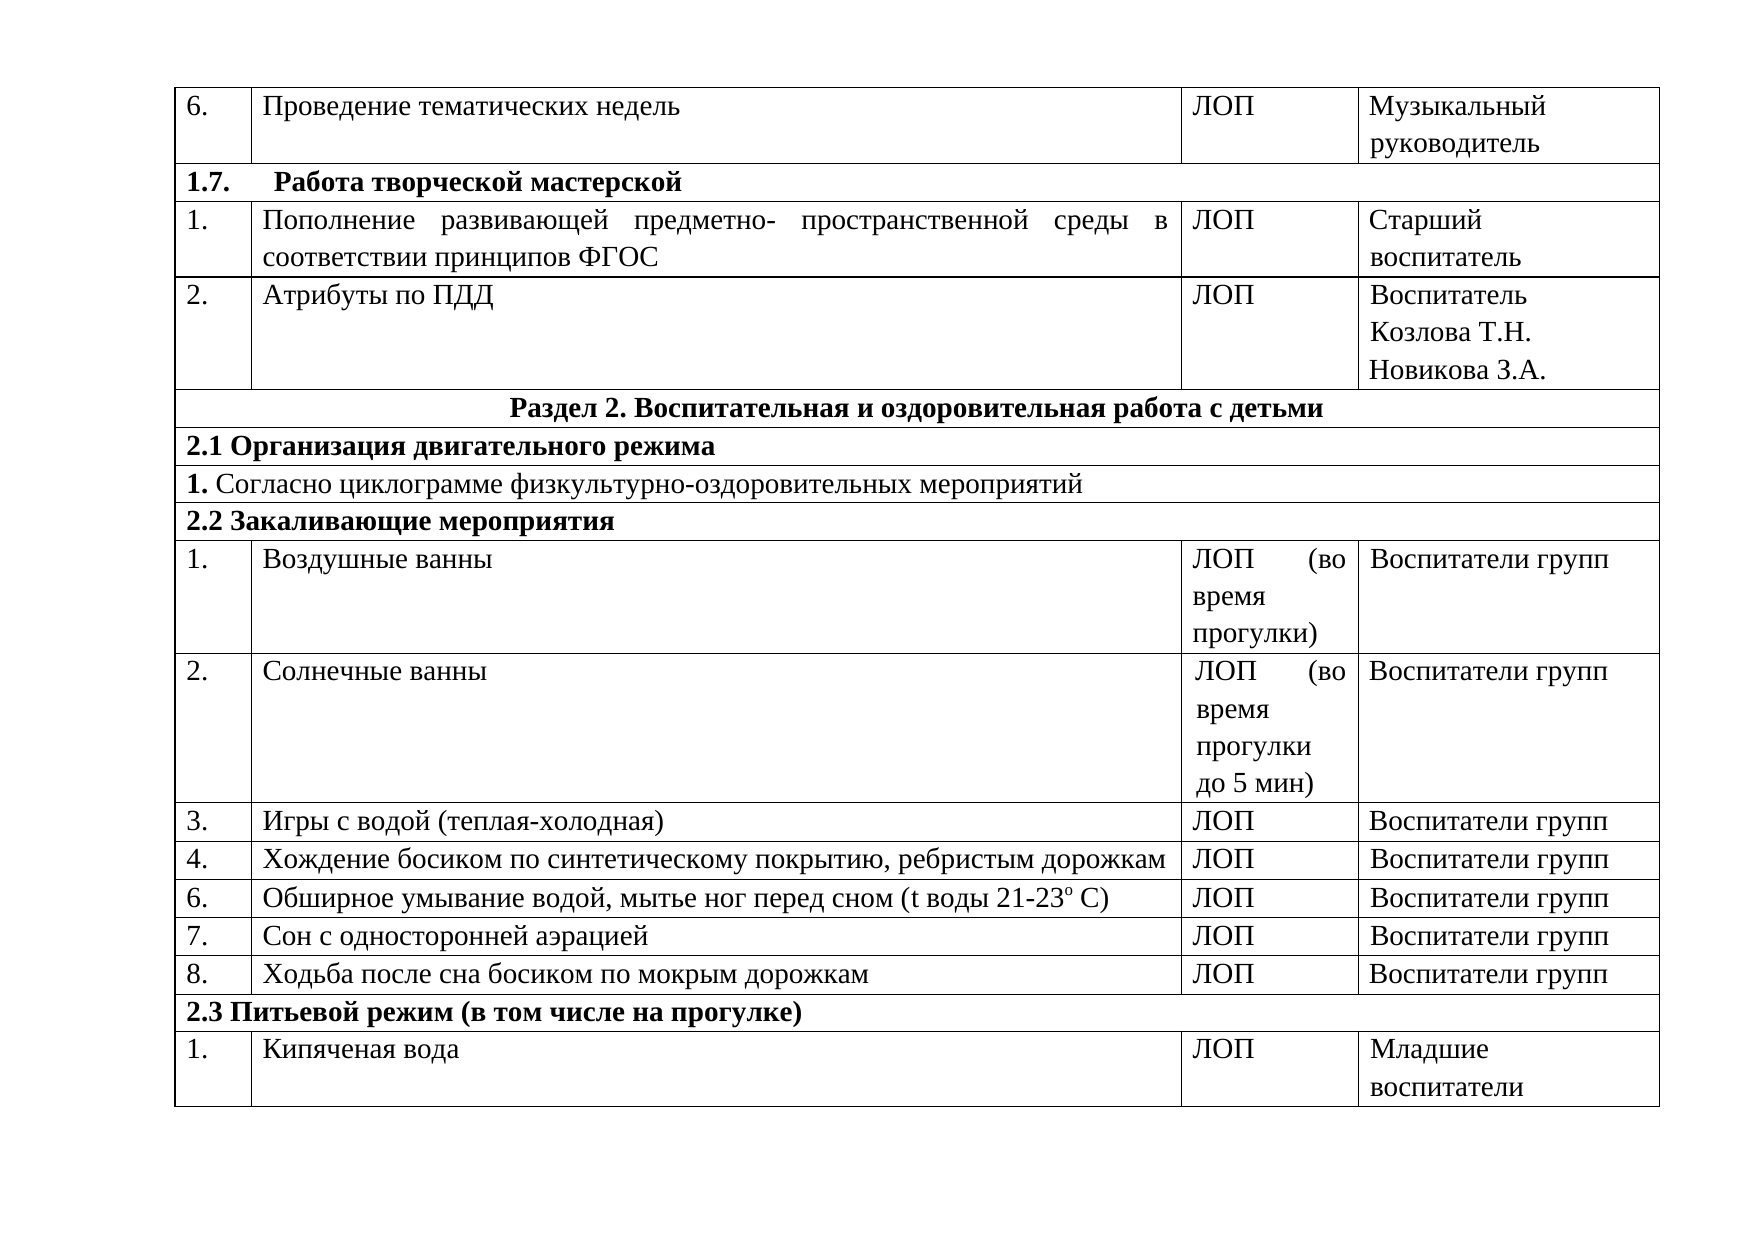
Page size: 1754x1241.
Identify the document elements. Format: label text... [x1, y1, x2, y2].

table_cell 1. [176, 1032, 251, 1106]
table_cell Старший воспитатель [1359, 202, 1659, 276]
table_cell Раздел 2. Воспитательная и оздоровительная работа с детьми [176, 390, 1659, 427]
table_cell ЛОП [1182, 803, 1358, 841]
table_cell Сон с односторонней аэрацией [252, 918, 1181, 955]
table_cell ЛОП (во время прогулки) [1182, 541, 1358, 652]
table_cell 2. [176, 278, 251, 389]
table_cell ЛОП [1182, 880, 1358, 917]
table_cell 2.3 Питьевой режим (в том числе на прогулке) [176, 995, 1659, 1031]
table_cell Воспитатели групп [1359, 541, 1659, 652]
table_cell ЛОП [1182, 918, 1358, 955]
table_cell 2.1 Организация двигательного режима [176, 428, 1659, 465]
table_cell ЛОП [1182, 1032, 1358, 1106]
table_cell Ходьба после сна босиком по мокрым дорожкам [252, 956, 1181, 993]
table_cell 4. [176, 842, 251, 879]
table_cell 8. [176, 956, 251, 993]
table_cell 6. [176, 880, 251, 917]
table_cell Хождение босиком по синтетическому покрытию, ребристым дорожкам [252, 842, 1181, 879]
table_cell 2.2 Закаливающие мероприятия [176, 503, 1659, 540]
table_cell Музыкальный руководитель [1359, 88, 1659, 163]
table_cell Воспитатели групп [1359, 880, 1659, 917]
table_cell 7. [176, 918, 251, 955]
table_cell ЛОП [1182, 88, 1358, 163]
table_cell 3. [176, 803, 251, 841]
table_cell 1. Согласно циклограмме физкультурно-оздоровительных мероприятий [176, 466, 1659, 502]
table_cell Проведение тематических недель [252, 88, 1181, 163]
table_cell Воспитатели групп [1359, 654, 1659, 802]
table_cell Кипяченая вода [252, 1032, 1181, 1106]
table_cell ЛОП [1182, 278, 1358, 389]
table_cell 1. [176, 541, 251, 652]
table_cell Пополнение развивающей предметно- пространственной среды в соответствии принципов ФГОС [252, 202, 1181, 276]
table_cell 1. [176, 202, 251, 276]
table_cell ЛОП [1182, 202, 1358, 276]
table_cell Воспитатели групп [1359, 803, 1659, 841]
table_cell 1.7. Работа творческой мастерской [176, 164, 1659, 201]
table_cell ЛОП [1182, 842, 1358, 879]
table_cell Солнечные ванны [252, 654, 1181, 802]
table_cell Младшие воспитатели [1359, 1032, 1659, 1106]
table_cell Обширное умывание водой, мытье ног перед сном (t воды 21-23о С) [252, 880, 1181, 917]
table_cell 2. [176, 654, 251, 802]
table_cell Атрибуты по ПДД [252, 278, 1181, 389]
table_cell Воспитатели групп [1359, 956, 1659, 993]
table_cell Воспитатели групп [1359, 918, 1659, 955]
table_cell Воспитатели групп [1359, 842, 1659, 879]
table_cell ЛОП (во время прогулки до 5 мин) [1182, 654, 1358, 802]
table_cell Воздушные ванны [252, 541, 1181, 652]
table_cell Воспитатель Козлова Т.Н. Новикова З.А. [1359, 278, 1659, 389]
table_cell 6. [176, 88, 251, 163]
table_cell Игры с водой (теплая-холодная) [252, 803, 1181, 841]
table_cell ЛОП [1182, 956, 1358, 993]
